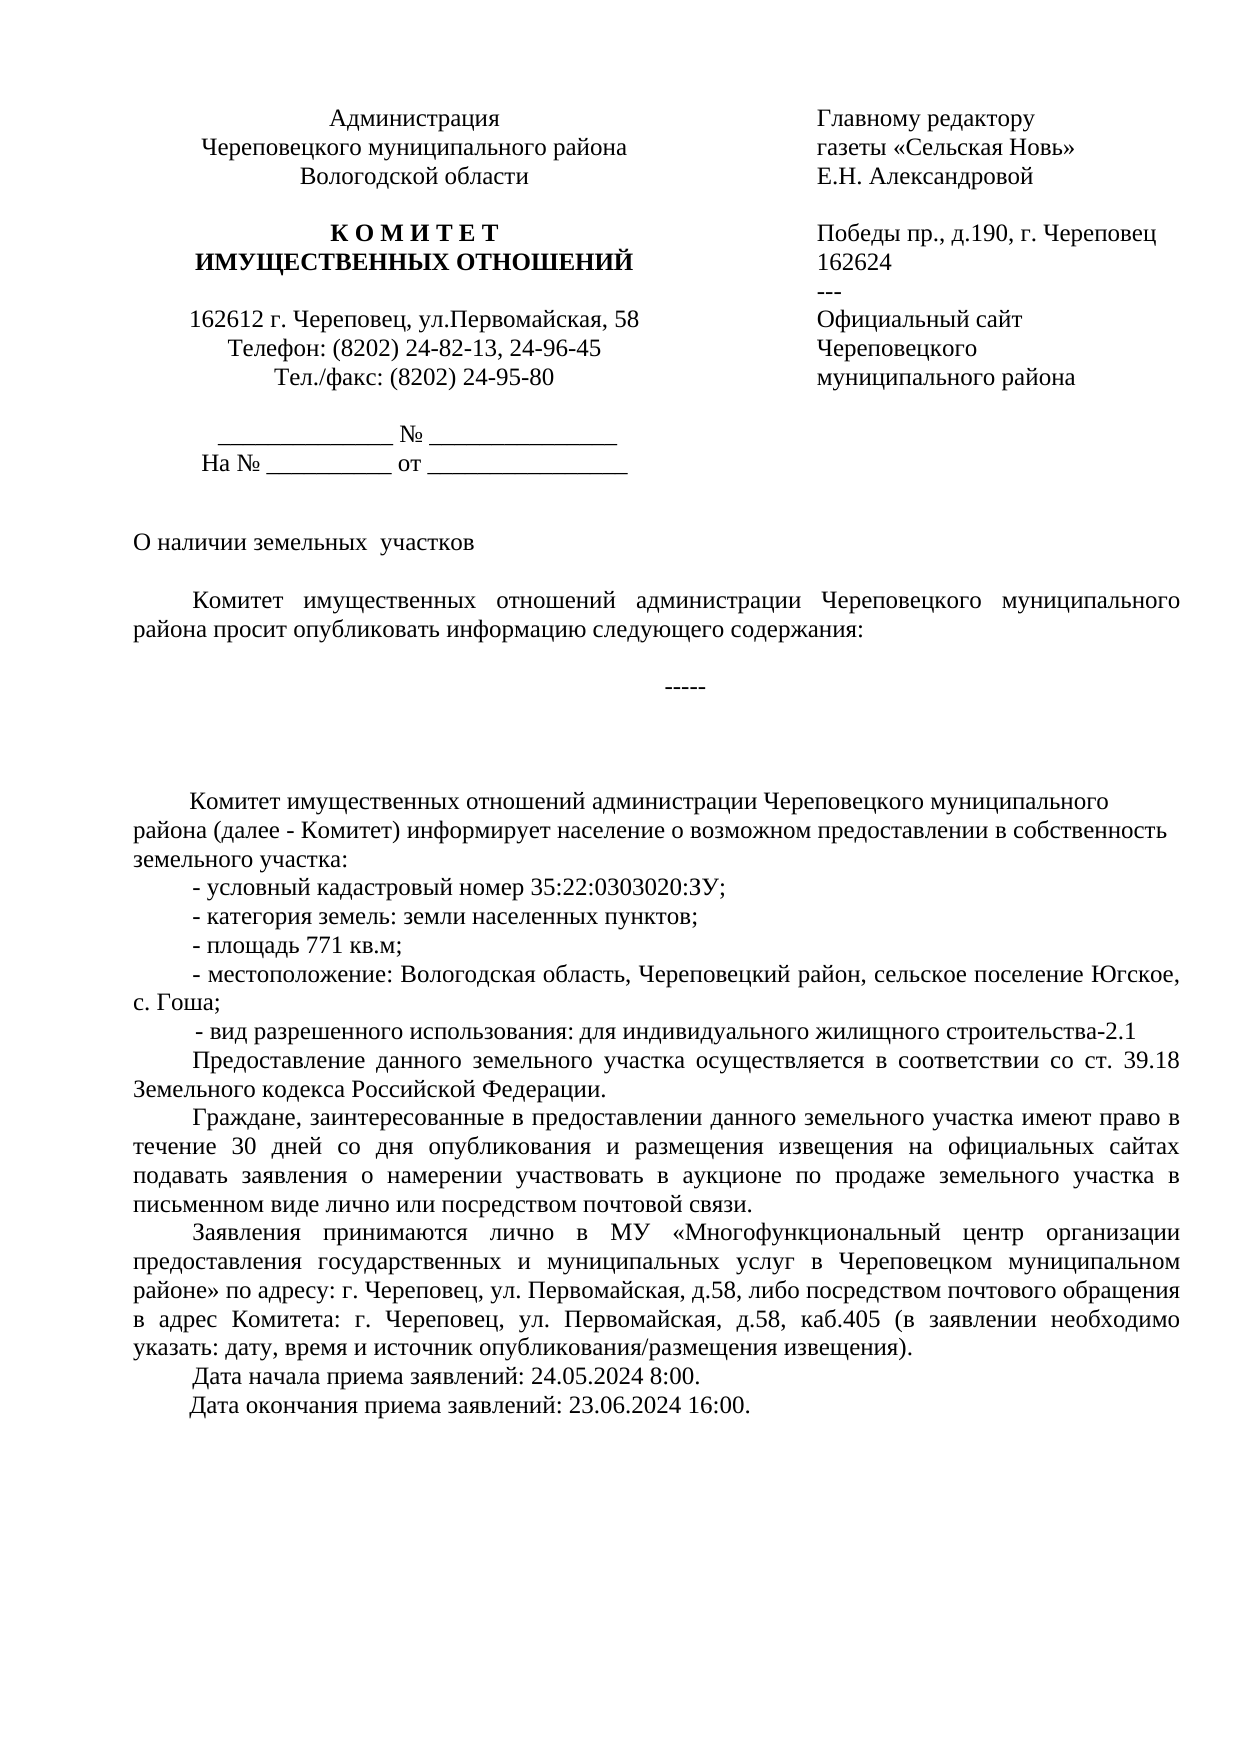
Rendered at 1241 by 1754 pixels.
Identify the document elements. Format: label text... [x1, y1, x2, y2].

list - условный кадастровый номер 35:22:0303020:ЗУ; [133, 872, 1181, 901]
text ----- [133, 671, 1181, 700]
text Комитет имущественных отношений администрации Череповецкого муниципального района просит опубликовать информацию следующего содержания: [133, 585, 1181, 642]
list - площадь 771 кв.м; [133, 930, 1181, 959]
text Дата окончания приема заявлений: 23.06.2024 16:00. [133, 1390, 1181, 1419]
text Заявления принимаются лично в МУ «Многофункциональный центр организации предоставления государственных и муниципальных услуг в Череповецком муниципальном районе» по адресу: г. Череповец, ул. Первомайская, д.58, либо посредством почтового обращения в адрес Комитета: г. Череповец, ул. Первомайская, д.58, каб.405 (в заявлении необходимо указать: дату, время и источник опубликования/размещения извещения). [133, 1217, 1181, 1361]
text Комитет имущественных отношений администрации Череповецкого муниципального района (далее - Комитет) информирует население о возможном предоставлении в собственность земельного участка: [133, 786, 1181, 872]
text О наличии земельных участков [133, 527, 1181, 556]
text Дата начала приема заявлений: 24.05.2024 8:00. [133, 1361, 1181, 1390]
list - местоположение: Вологодская область, Череповецкий район, сельское поселение Югское, с. Гоша; [133, 959, 1181, 1016]
list - вид разрешенного использования: для индивидуального жилищного строительства-2.1 [133, 1016, 1181, 1045]
list Предоставление данного земельного участка осуществляется в соответствии со ст. 39.18 Земельного кодекса Российской Федерации. [133, 1045, 1181, 1102]
list - категория земель: земли населенных пунктов; [133, 901, 1181, 930]
text Граждане, заинтересованные в предоставлении данного земельного участка имеют право в течение 30 дней со дня опубликования и размещения извещения на официальных сайтах подавать заявления о намерении участвовать в аукционе по продаже земельного участка в письменном виде лично или посредством почтовой связи. [133, 1102, 1181, 1217]
